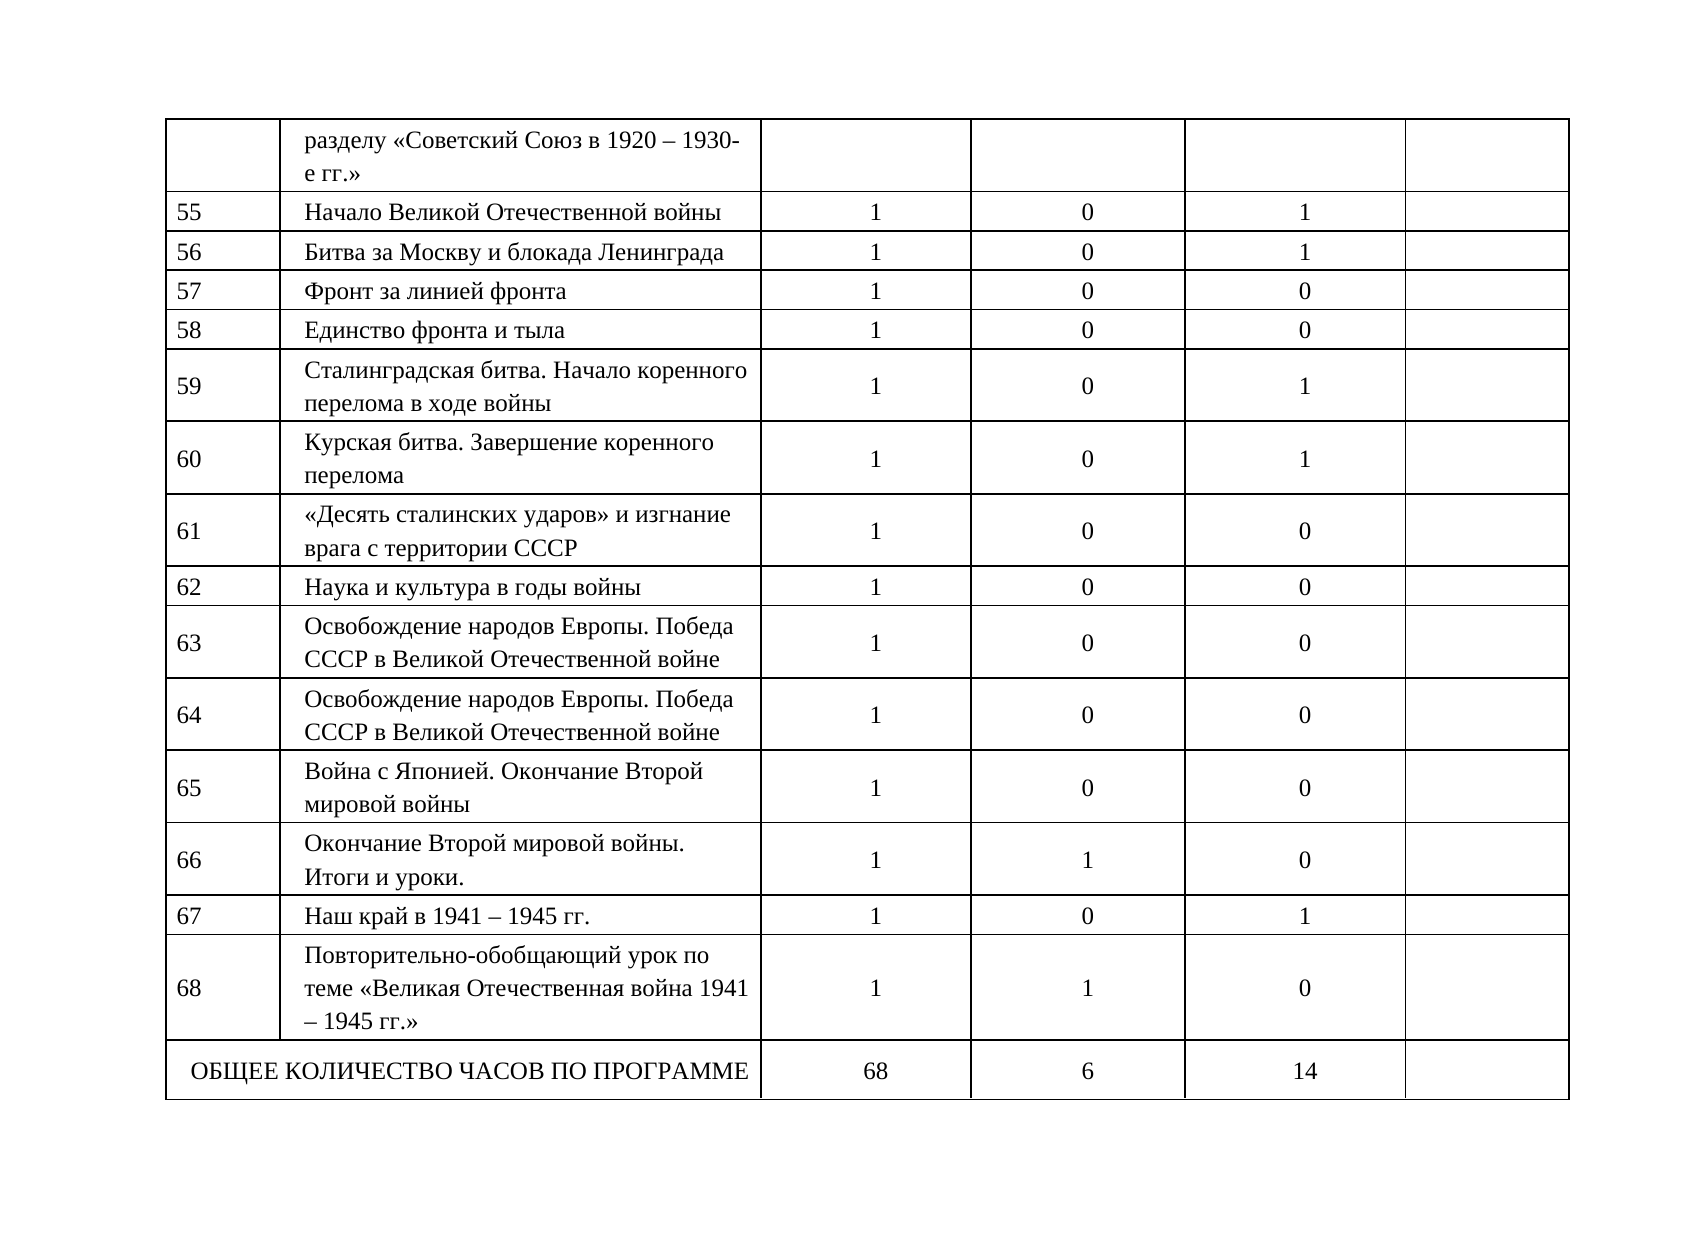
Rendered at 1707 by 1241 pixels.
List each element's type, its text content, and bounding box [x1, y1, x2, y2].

table_cell 59 [167, 350, 279, 420]
table_cell 62 [167, 567, 279, 604]
table_cell [1406, 751, 1568, 822]
table_cell 1 [762, 422, 970, 493]
table_cell Повторительно-обобщающий урок по теме «Великая Отечественная война 1941 – 1945 гг.» [281, 935, 760, 1039]
table_cell Окончание Второй мировой войны. Итоги и уроки. [281, 823, 760, 894]
table_cell [1406, 896, 1568, 933]
table_cell 64 [167, 679, 279, 749]
table_cell Начало Великой Отечественной войны [281, 192, 760, 230]
table_cell 66 [167, 823, 279, 894]
table_cell 57 [167, 271, 279, 309]
table_cell 56 [167, 232, 279, 269]
table_cell Фронт за линией фронта [281, 271, 760, 309]
table_cell 1 [762, 823, 970, 894]
table_cell 0 [972, 192, 1184, 230]
table_cell 1 [1186, 422, 1405, 493]
table_cell 1 [762, 120, 970, 191]
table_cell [281, 120, 760, 191]
table_cell [1406, 823, 1568, 894]
table_cell 0 [1186, 495, 1405, 565]
table_cell 55 [167, 192, 279, 230]
table_cell 0 [972, 271, 1184, 309]
table_cell 1 [762, 271, 970, 309]
table_cell 1 [1186, 896, 1405, 933]
table_cell Битва за Москву и блокада Ленинграда [281, 232, 760, 269]
table_cell Освобождение народов Европы. Победа СССР в Великой Отечественной войне [281, 606, 760, 677]
table_cell 1 [762, 896, 970, 933]
table_cell 0 [1186, 310, 1405, 348]
table_cell 0 [1186, 935, 1405, 1039]
table_cell 0 [972, 567, 1184, 604]
table_cell 6 [972, 1041, 1184, 1098]
table_cell 58 [167, 310, 279, 348]
table_cell 1 [1186, 232, 1405, 269]
table_cell 1 [762, 232, 970, 269]
table_cell 0 [972, 422, 1184, 493]
table_cell Сталинградская битва. Начало коренного перелома в ходе войны [281, 350, 760, 420]
table_cell 1 [762, 751, 970, 822]
table_cell [1406, 350, 1568, 420]
table_cell 0 [972, 310, 1184, 348]
table_cell [1406, 935, 1568, 1039]
table_cell [1406, 422, 1568, 493]
table_cell 1 [762, 350, 970, 420]
table_cell 0 [972, 679, 1184, 749]
table_cell Единство фронта и тыла [281, 310, 760, 348]
table_cell 1 [762, 935, 970, 1039]
table_cell 0 [972, 896, 1184, 933]
table_cell 1 [972, 935, 1184, 1039]
table_cell 0 [972, 232, 1184, 269]
table_cell Наш край в 1941 – 1945 гг. [281, 896, 760, 933]
table_cell 1 [762, 606, 970, 677]
table_cell 65 [167, 751, 279, 822]
table_cell 60 [167, 422, 279, 493]
table_cell [1406, 495, 1568, 565]
table_cell Курская битва. Завершение коренного перелома [281, 422, 760, 493]
table_cell [1406, 232, 1568, 269]
table_cell 1 [972, 823, 1184, 894]
table_cell Война с Японией. Окончание Второй мировой войны [281, 751, 760, 822]
table_cell [1406, 1041, 1568, 1098]
table_cell 0 [972, 495, 1184, 565]
table_cell «Десять сталинских ударов» и изгнание врага с территории СССР [281, 495, 760, 565]
table_cell 0 [1186, 823, 1405, 894]
table_cell 68 [167, 935, 279, 1039]
table_cell 0 [1186, 679, 1405, 749]
table_cell [1406, 606, 1568, 677]
table_cell 0 [972, 606, 1184, 677]
table_cell 14 [1186, 1041, 1405, 1098]
table_cell 0 [972, 751, 1184, 822]
table_cell [1406, 679, 1568, 749]
table_cell 0 [1186, 567, 1405, 604]
table_cell ОБЩЕЕ КОЛИЧЕСТВО ЧАСОВ ПО ПРОГРАММЕ [167, 1041, 760, 1098]
table_cell 0 [1186, 271, 1405, 309]
table_cell 0 [1186, 606, 1405, 677]
table_cell [1406, 192, 1568, 230]
table_cell 1 [762, 567, 970, 604]
table_cell 54 [167, 120, 279, 191]
table_cell 1 [762, 679, 970, 749]
table_cell 0 [972, 350, 1184, 420]
table_cell Освобождение народов Европы. Победа СССР в Великой Отечественной войне [281, 679, 760, 749]
table_cell 63 [167, 606, 279, 677]
table_cell 1 [1186, 350, 1405, 420]
table_cell 1 [1186, 192, 1405, 230]
table_cell [1406, 567, 1568, 604]
table_cell 1 [762, 495, 970, 565]
table_cell Наука и культура в годы войны [281, 567, 760, 604]
table_cell 1 [1186, 120, 1405, 191]
table_cell 61 [167, 495, 279, 565]
table_cell 1 [762, 192, 970, 230]
table_cell 1 [762, 310, 970, 348]
table_cell 0 [972, 120, 1184, 191]
table_cell 68 [762, 1041, 970, 1098]
table_cell 0 [1186, 751, 1405, 822]
table_cell 67 [167, 896, 279, 933]
table_cell [1406, 271, 1568, 309]
table_cell [1406, 310, 1568, 348]
table_cell [1406, 120, 1568, 191]
